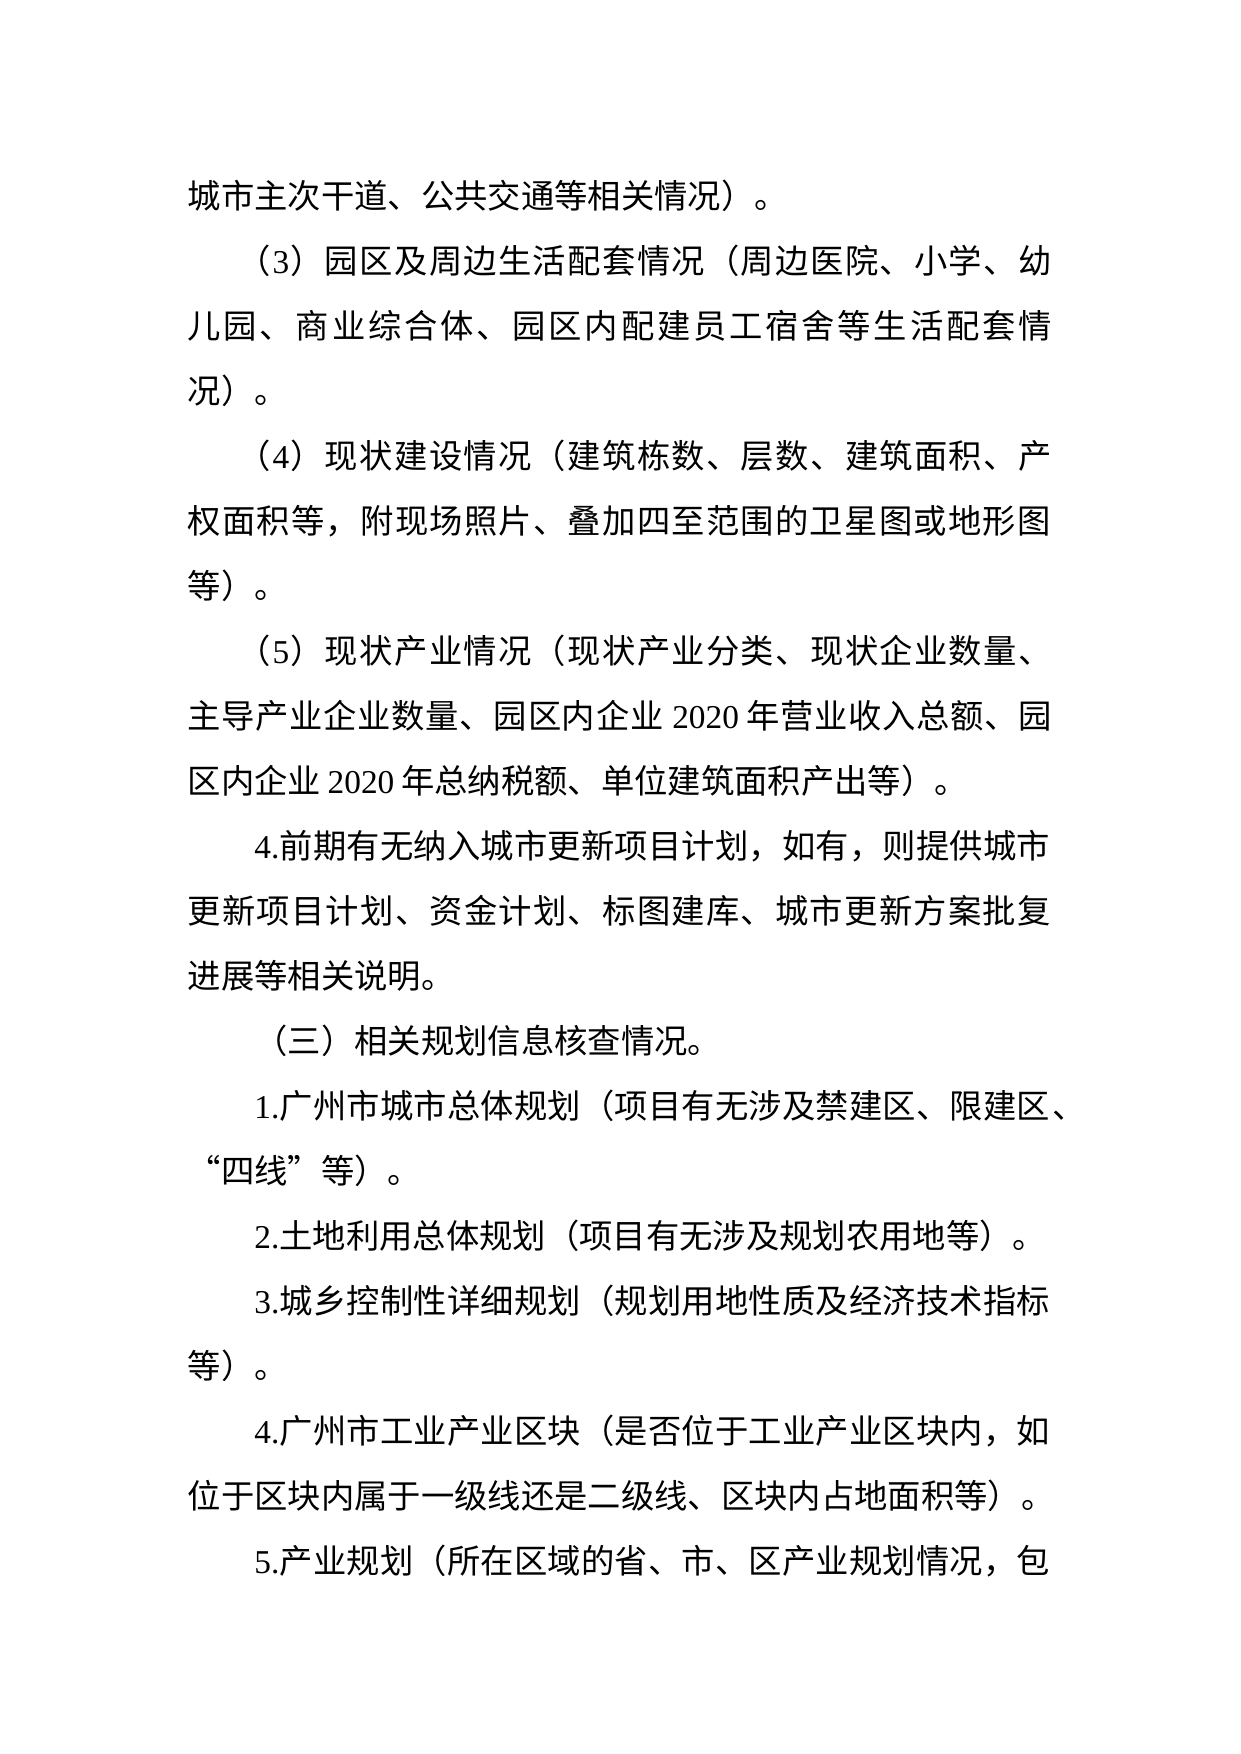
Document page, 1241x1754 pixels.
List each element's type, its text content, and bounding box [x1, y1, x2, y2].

text （4）现状建设情况（建筑栋数、层数、建筑面积、产权面积等，附现场照片、叠加四至范围的卫星图或地形图等）。 [187, 422, 1053, 617]
text （3）园区及周边生活配套情况（周边医院、小学、幼儿园、商业综合体、园区内配建员工宿舍等生活配套情况）。 [187, 227, 1053, 422]
text 4.广州市工业产业区块（是否位于工业产业区块内，如位于区块内属于一级线还是二级线、区块内占地面积等）。 [187, 1397, 1053, 1527]
text （5）现状产业情况（现状产业分类、现状企业数量、主导产业企业数量、园区内企业2020年营业收入总额、园区内企业2020年总纳税额、单位建筑面积产出等）。 [187, 617, 1053, 812]
text 3.城乡控制性详细规划（规划用地性质及经济技术指标等）。 [187, 1267, 1053, 1397]
text （三）相关规划信息核查情况。 [187, 1007, 1053, 1072]
text 城市主次干道、公共交通等相关情况）。 [187, 162, 1053, 227]
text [187, 1527, 1053, 1592]
text 2.土地利用总体规划（项目有无涉及规划农用地等）。 [187, 1202, 1053, 1267]
text 4.前期有无纳入城市更新项目计划，如有，则提供城市更新项目计划、资金计划、标图建库、城市更新方案批复进展等相关说明。 [187, 812, 1053, 1007]
text 1.广州市城市总体规划（项目有无涉及禁建区、限建区、“四线”等）。 [187, 1072, 1053, 1202]
